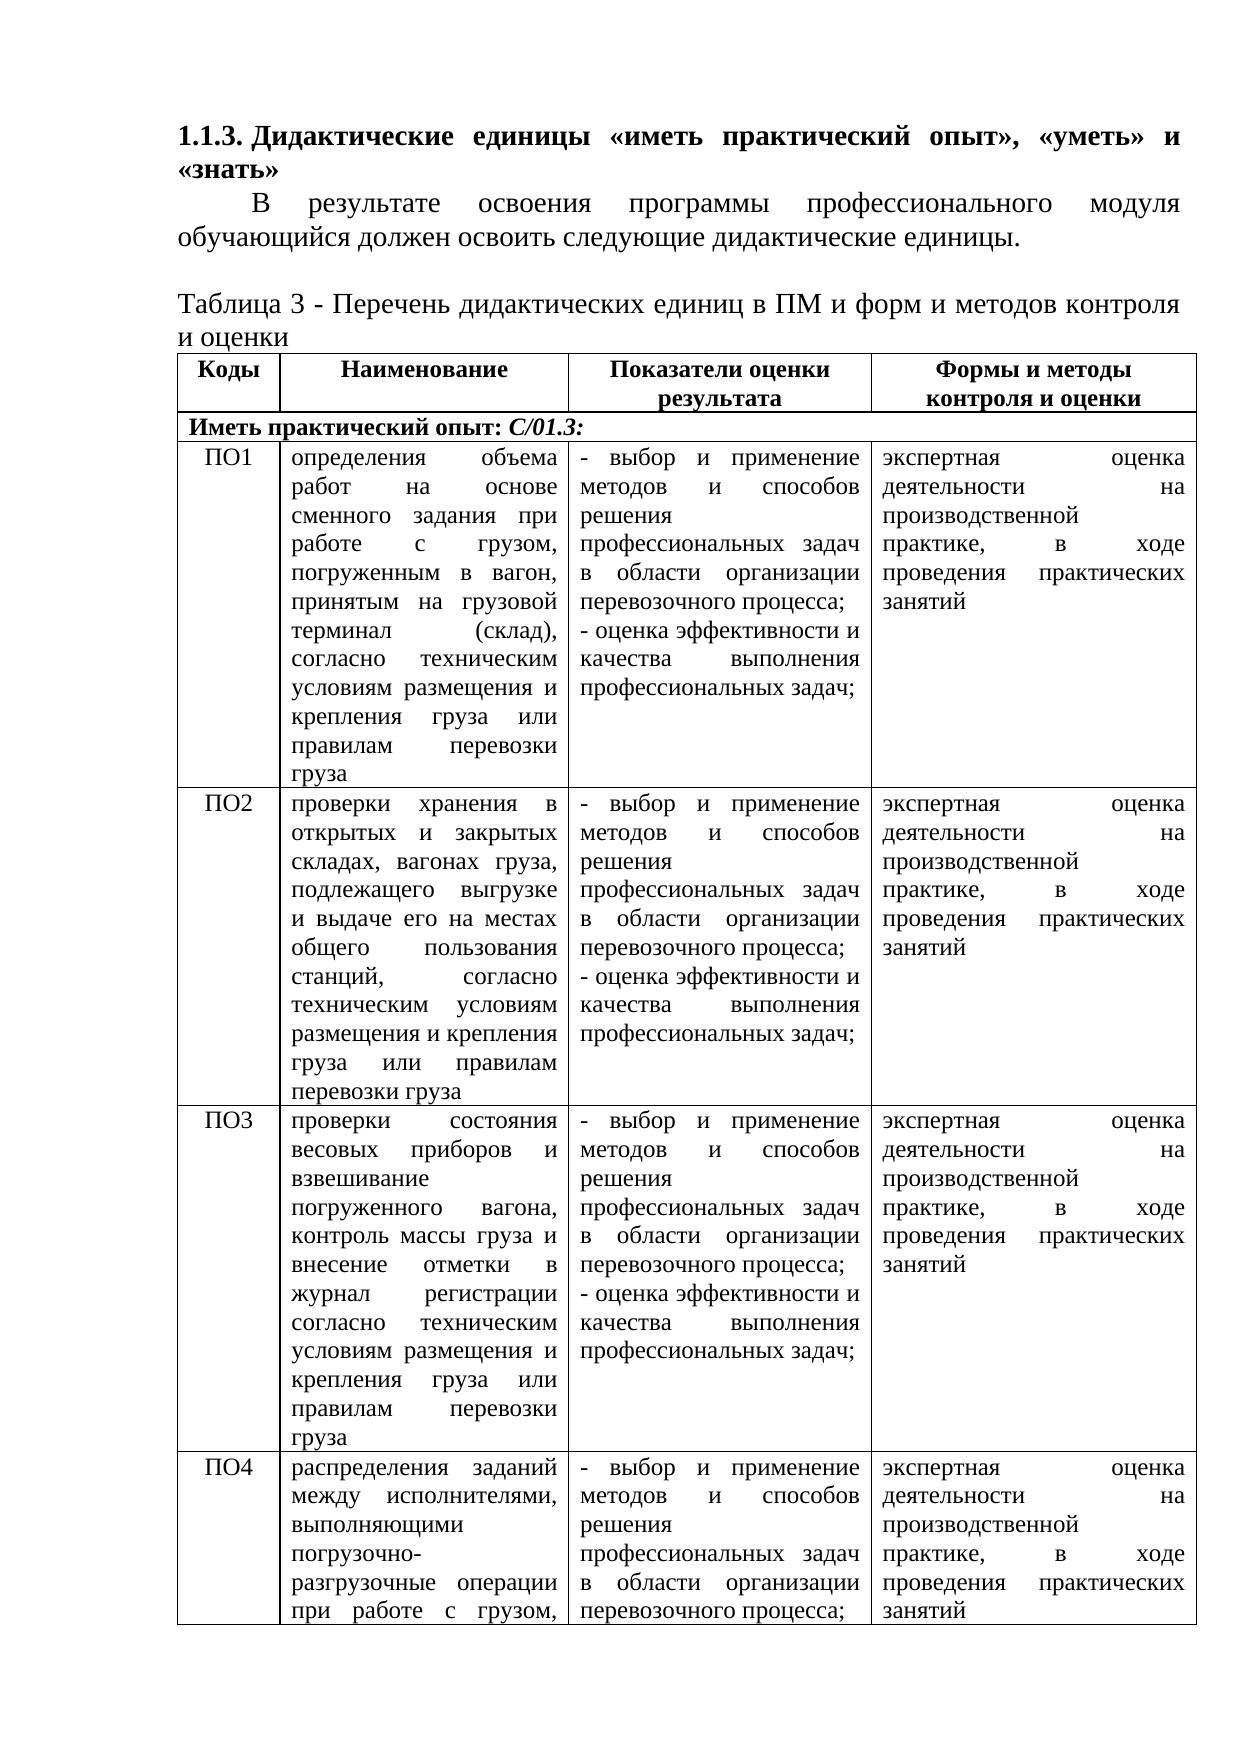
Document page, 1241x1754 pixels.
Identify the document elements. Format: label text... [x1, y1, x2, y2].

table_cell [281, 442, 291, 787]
text Таблица 3 - Перечень дидактических единиц в ПМ и форм и методов контроля и оценки [177, 286, 1181, 353]
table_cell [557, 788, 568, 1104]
table_cell Иметь практический опыт: С/01.3: [178, 413, 1196, 441]
table_header Показатели оценки результата [569, 354, 871, 411]
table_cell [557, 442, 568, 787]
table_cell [872, 1452, 1196, 1624]
table_cell проверки состояния весовых приборов и взвешивание погруженного вагона, контроль массы груза и внесение отметки в журнал регистрации согласно техническим условиям размещения и крепления груза или правилам перевозки груза [281, 1106, 568, 1451]
table_cell ПО2 [178, 788, 279, 1104]
table_cell экспертная оценка деятельности на производственной практике, в ходе проведения практических занятий [872, 442, 1196, 787]
table_cell ПО4 [178, 1452, 279, 1624]
table_header Наименование [281, 354, 568, 411]
table_header Формы и методы контроля и оценки [872, 354, 1196, 411]
list Дидактические единицы «иметь практический опыт», «уметь» и «знать» [177, 118, 1181, 185]
table_cell экспертная оценка деятельности на производственной практике, в ходе проведения практических занятий [872, 788, 1196, 1104]
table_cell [569, 1452, 871, 1624]
text В результате освоения программы профессионального модуля обучающийся должен освоить следующие дидактические единицы. [177, 185, 1181, 252]
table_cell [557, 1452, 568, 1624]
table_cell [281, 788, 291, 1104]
table_header Коды [178, 354, 279, 411]
table_cell экспертная оценка деятельности на производственной практике, в ходе проведения практических занятий [872, 1106, 1196, 1451]
table_cell ПО1 [178, 442, 279, 787]
table_cell ПО3 [178, 1106, 279, 1451]
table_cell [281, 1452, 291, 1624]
